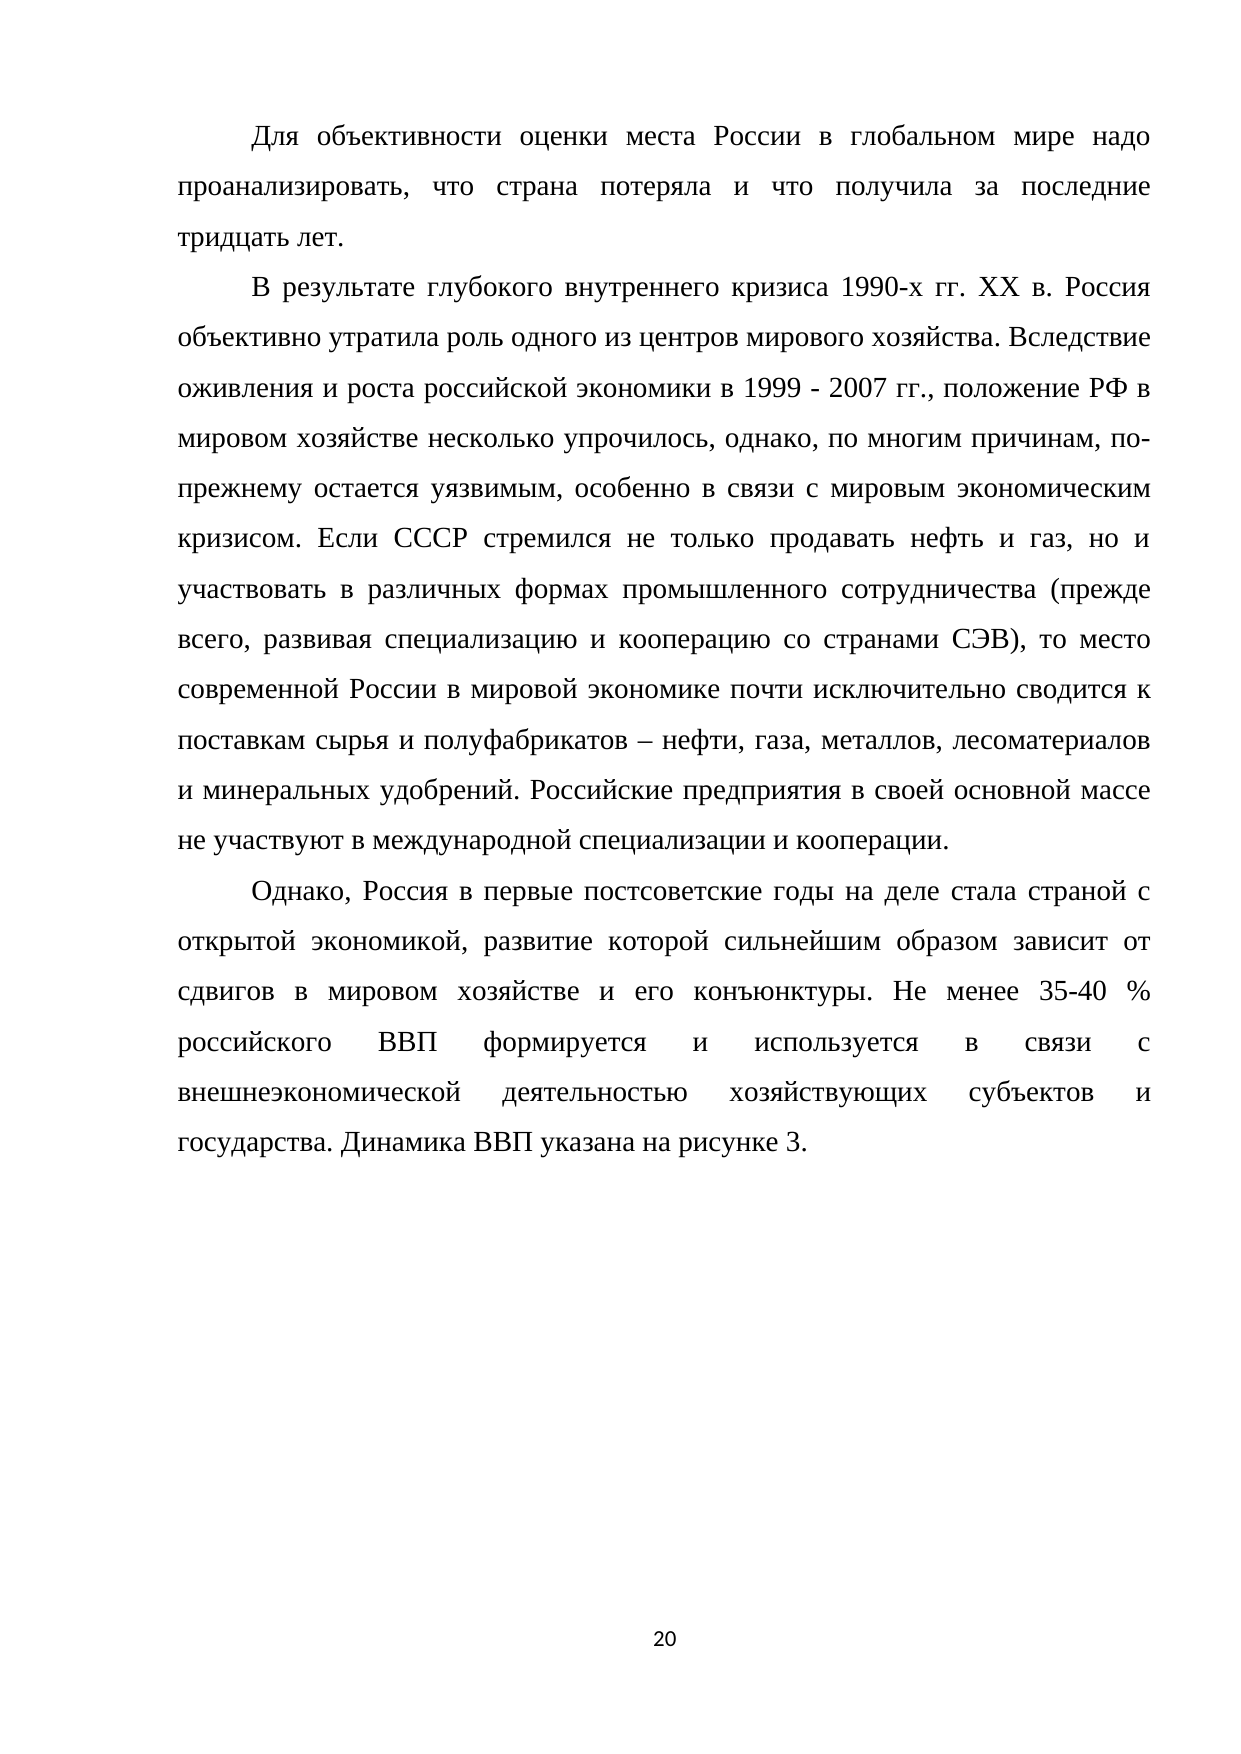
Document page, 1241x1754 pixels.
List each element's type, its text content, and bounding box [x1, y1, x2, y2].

text Однако, Россия в первые постсоветские годы на деле стала страной с открытой экономикой, развитие которой сильнейшим образом зависит от сдвигов в мировом хозяйстве и его конъюнктуры. Не менее 35-40 % российского ВВП формируется и используется в связи с внешнеэкономической деятельностью хозяйствующих субъектов и государства. Динамика ВВП указана на рисунке 3. [177, 873, 1152, 1158]
text Для объективности оценки места России в глобальном мире надо проанализировать, что страна потеряла и что получила за последние тридцать лет. [177, 118, 1152, 252]
text В результате глубокого внутреннего кризиса 1990-х гг. ХХ в. Россия объективно утратила роль одного из центров мирового хозяйства. Вследствие оживления и роста российской экономики в 1999 - 2007 гг., положение РФ в мировом хозяйстве несколько упрочилось, однако, по многим причинам, по-прежнему остается уязвимым, особенно в связи с мировым экономическим кризисом. Если СССР стремился не только продавать нефть и газ, но и участвовать в различных формах промышленного сотрудничества (прежде всего, развивая специализацию и кооперацию со странами СЭВ), то место современной России в мировой экономике почти исключительно сводится к поставкам сырья и полуфабрикатов – нефти, газа, металлов, лесоматериалов и минеральных удобрений. Российские предприятия в своей основной массе не участвуют в международной специализации и кооперации. [177, 269, 1152, 856]
